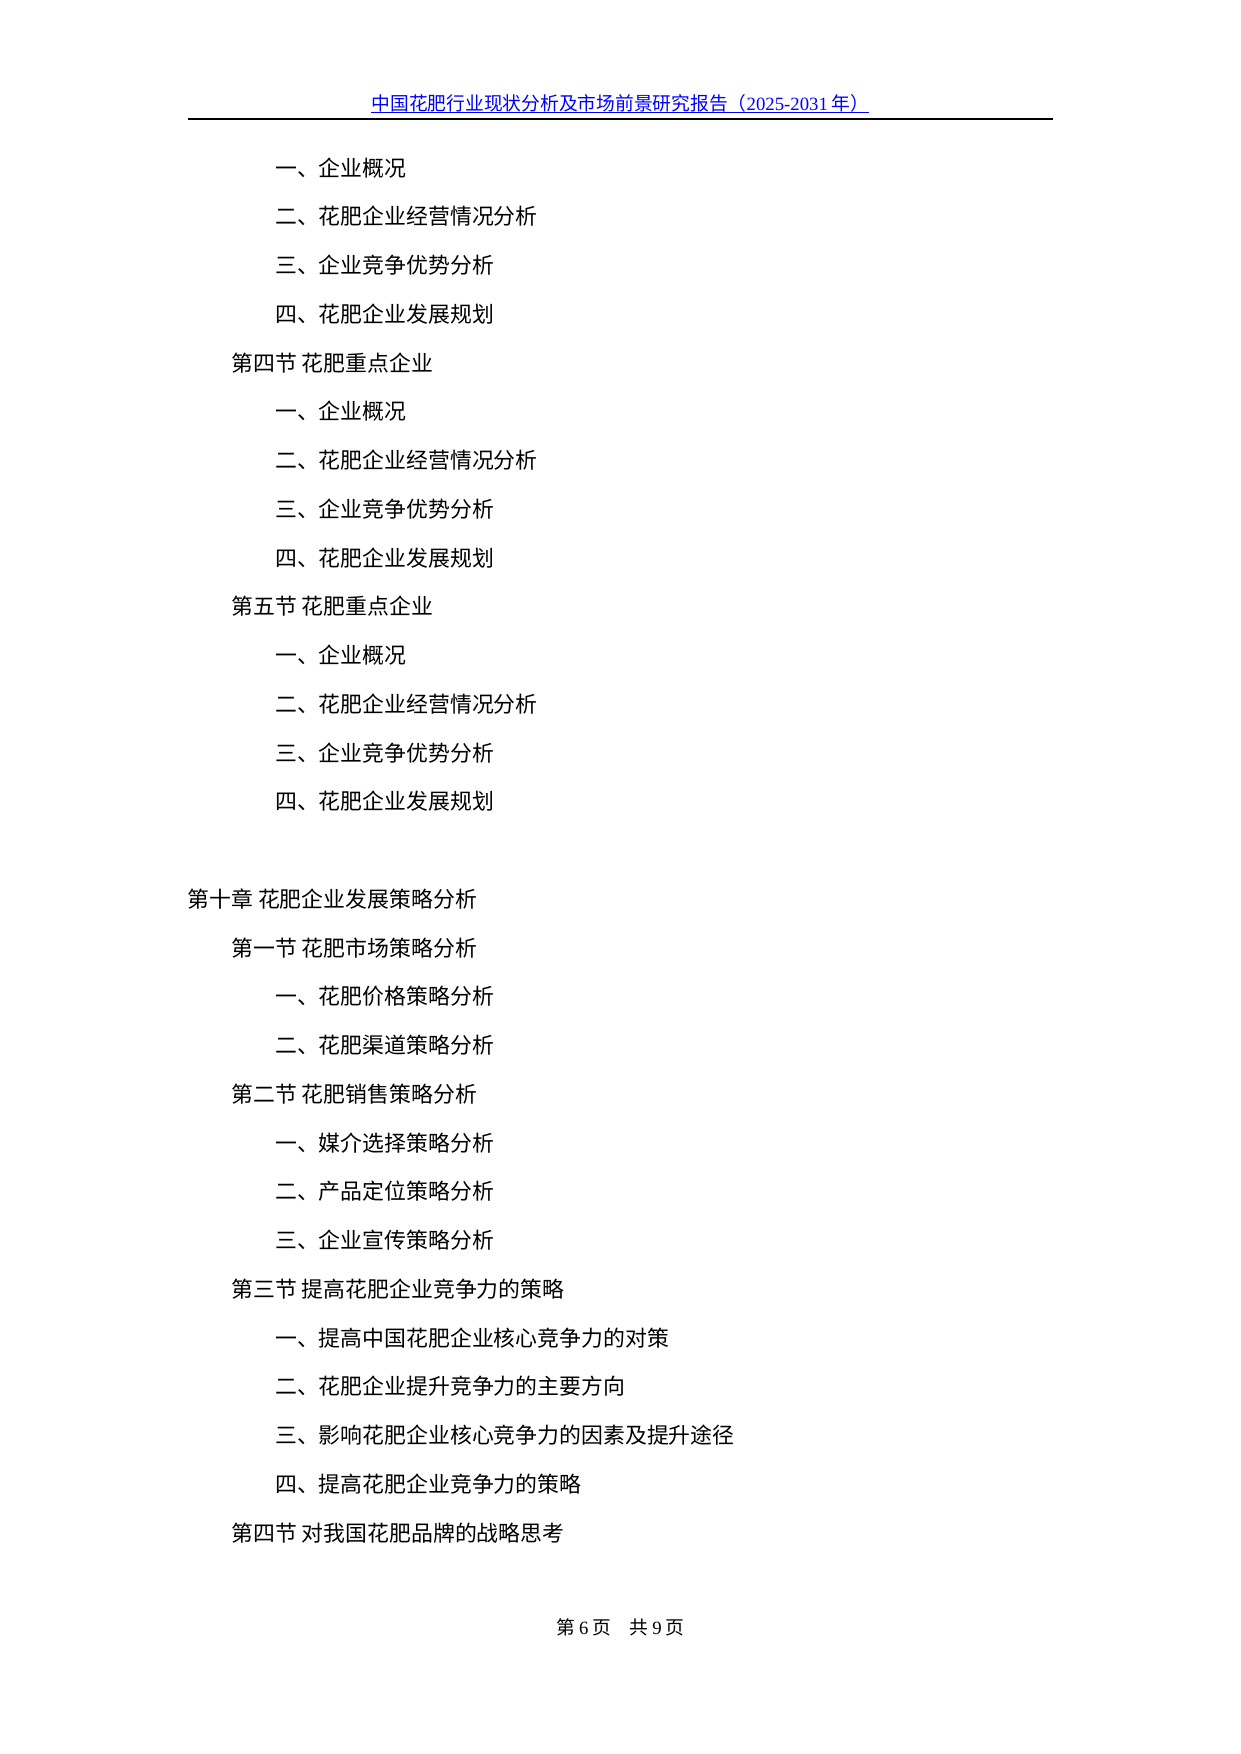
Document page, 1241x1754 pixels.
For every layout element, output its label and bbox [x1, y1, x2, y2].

text [187, 150, 1053, 1548]
